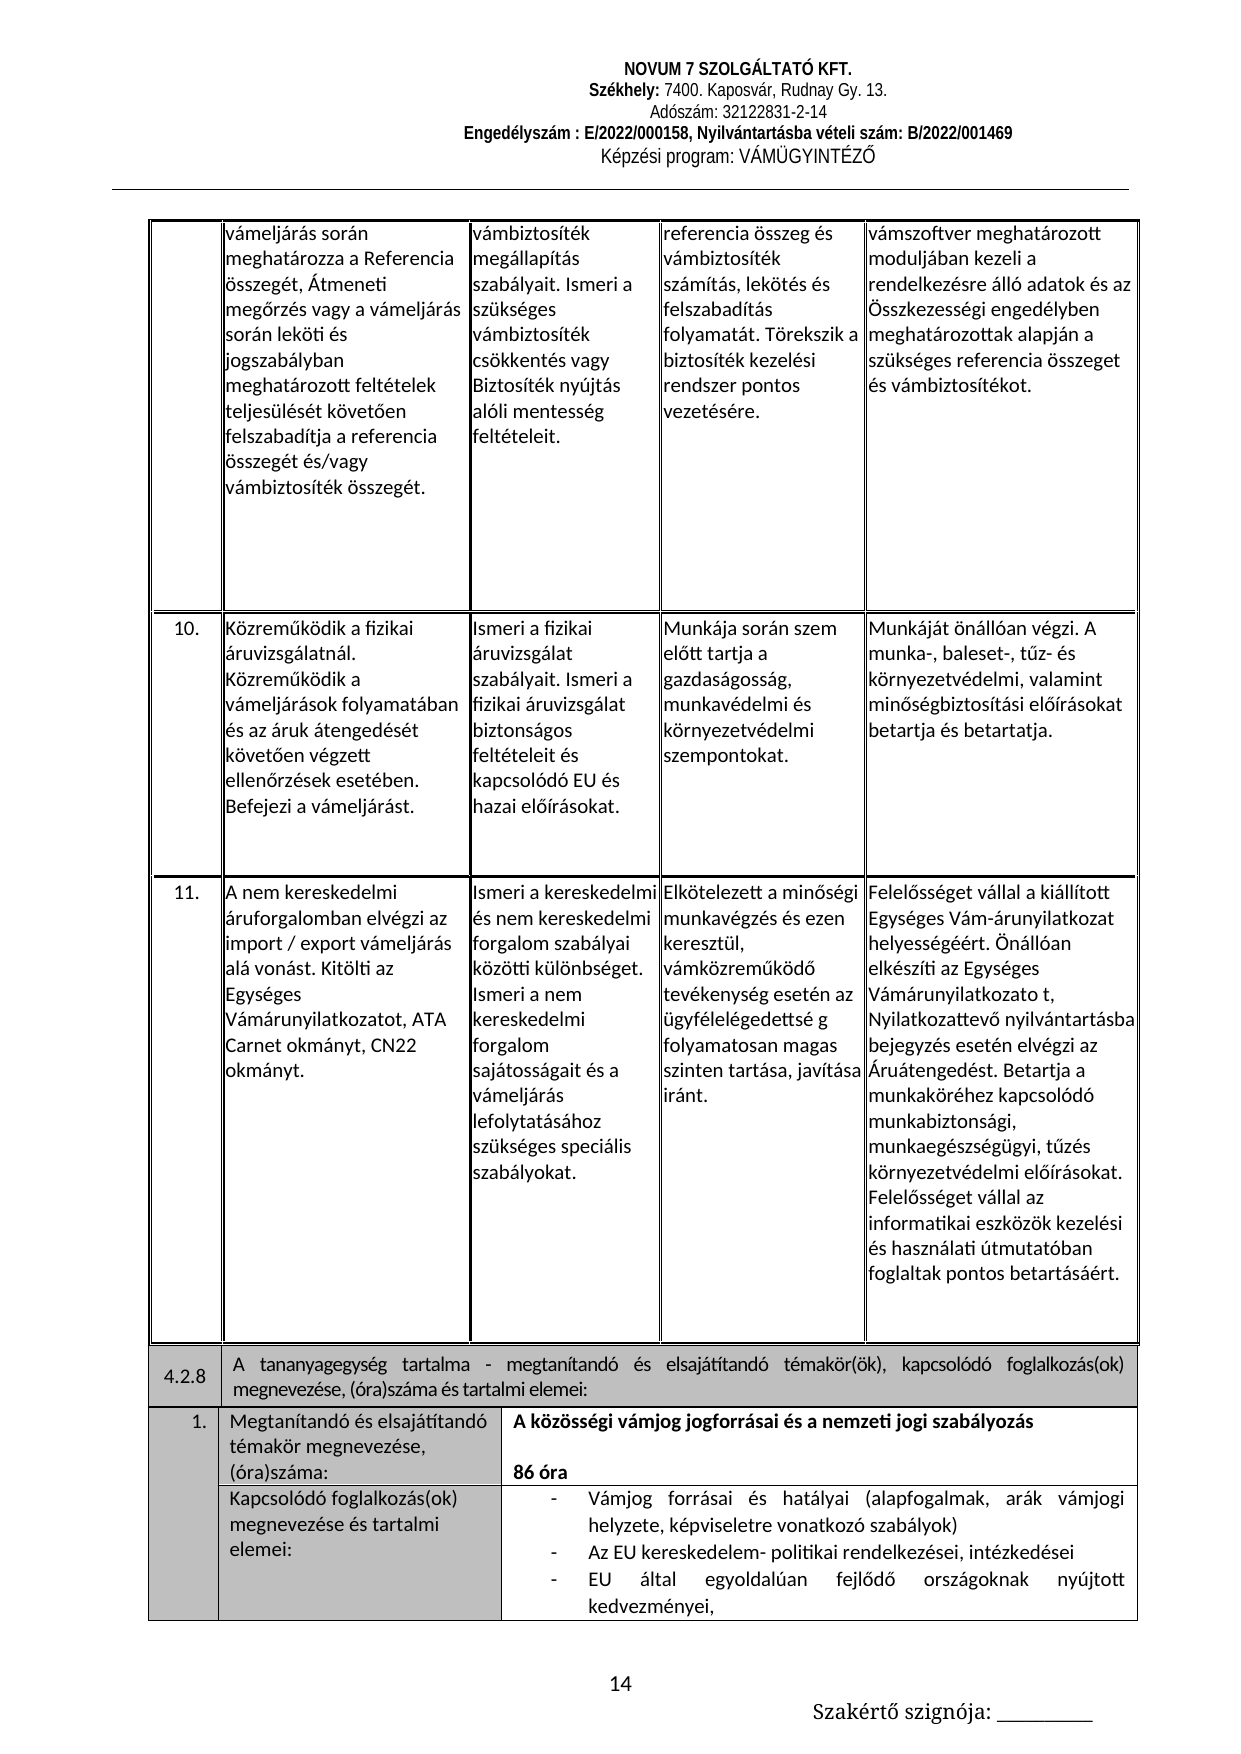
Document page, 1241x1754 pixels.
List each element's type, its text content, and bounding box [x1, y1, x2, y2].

table_cell Ismeri a kereskedelmi és nem kereskedelmi forgalom szabályai közötti különbséget. Ismeri a nem kereskedelmi forgalom sajátosságait és a vámeljárás lefolytatásához szükséges speciális szabályokat. [470, 877, 661, 1342]
table_header 4.2.8 [149, 1346, 221, 1406]
table_cell Elkötelezett a minőségi munkavégzés és ezen keresztül, vámközreműködő tevékenység esetén az ügyfélelégedettsé g folyamatosan magas szinten tartása, javítása iránt. [661, 877, 866, 1342]
table_cell Munkája során szem előtt tartja a gazdaságosság, munkavédelmi és környezetvédelmi szempontokat. [662, 614, 864, 874]
table_cell Közreműködik a fizikai áruvizsgálatnál. Közreműködik a vámeljárások folyamatában és az áruk átengedését követően végzett ellenőrzések esetében. Befejezi a vámeljárást. [225, 614, 469, 874]
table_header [470, 221, 661, 610]
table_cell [502, 1486, 1137, 1620]
table_cell 10. [150, 610, 223, 874]
table_cell Munkáját önállóan végzi. A munka-, baleset-, tűz- és környezetvédelmi, valamint minőségbiztosítási előírásokat betartja és betartatja. [866, 610, 1138, 874]
table_header 9. [152, 220, 223, 610]
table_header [661, 221, 866, 610]
table_cell Felelősséget vállal a kiállított Egységes Vám-árunyilatkozat helyességéért. Önállóan elkészíti az Egységes Vámárunyilatkozato t, Nyilatkozattevő nyilvántartásba bejegyzés esetén elvégzi az Áruátengedést. Betartja a munkaköréhez kapcsolódó munkabiztonsági, munkaegészségügyi, tűzés környezetvédelmi előírásokat. Felelősséget vállal az informatikai eszközök kezelési és használati útmutatóban foglaltak pontos betartásáért. [866, 875, 1138, 1342]
table_header A tananyagegység tartalma - megtanítandó és elsajátítandó témakör(ök), kapcsolódó foglalkozás(ok) megnevezése, (óra)száma és tartalmi elemei: [222, 1346, 1137, 1406]
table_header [866, 222, 1137, 610]
table_cell Ismeri a fizikai áruvizsgálat szabályait. Ismeri a fizikai áruvizsgálat biztonságos feltételeit és kapcsolódó EU és hazai előírásokat. [472, 614, 659, 874]
table_header A közösségi vámjog jogforrásai és a nemzeti jogi szabályozás 86 óra [502, 1408, 1137, 1484]
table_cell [219, 1486, 501, 1620]
table_header Megtanítandó és elsajátítandó témakör megnevezése, (óra)száma: [219, 1408, 501, 1484]
table_cell 11. [150, 875, 223, 1342]
table_cell A nem kereskedelmi áruforgalomban elvégzi az import / export vámeljárás alá vonást. Kitölti az Egységes Vámárunyilatkozatot, ATA Carnet okmányt, CN22 okmányt. [223, 878, 470, 1342]
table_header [223, 220, 470, 610]
table_header 1. [149, 1408, 218, 1620]
